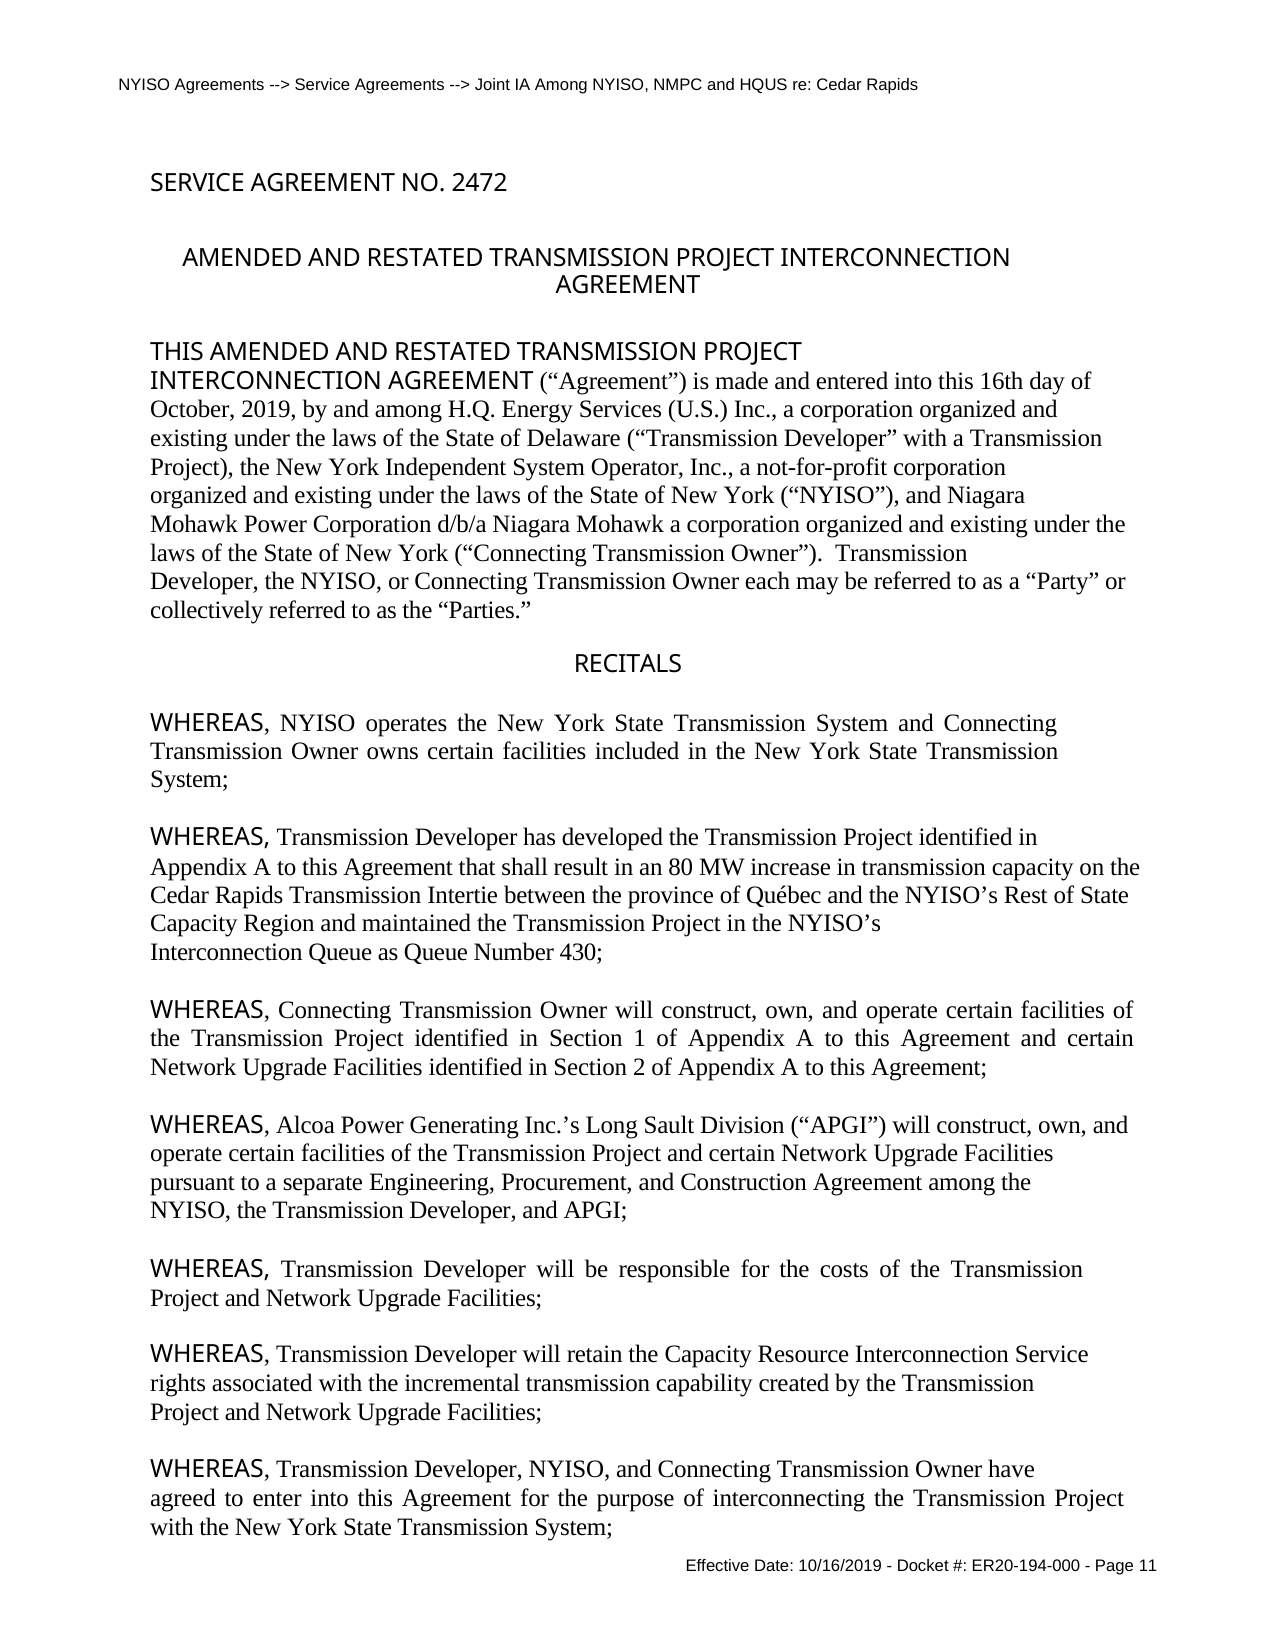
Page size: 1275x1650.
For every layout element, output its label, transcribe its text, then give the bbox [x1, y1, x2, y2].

text WHEREAS, Connecting Transmission Owner will construct, own, and operate certain facilities of the Transmission Project identified in Section 1 of Appendix A to this Agreement and certain Network Upgrade Facilities identified in Section 2 of Appendix A to this Agreement; [150, 996, 1134, 1081]
text WHEREAS, Alcoa Power Generating Inc.’s Long Sault Division (“APGI”) will construct, own, and operate certain facilities of the Transmission Project and certain Network Upgrade Facilities pursuant to a separate Engineering, Procurement, and Construction Agreement among the NYISO, the Transmission Developer, and APGI; [150, 1111, 1137, 1224]
text WHEREAS, Transmission Developer has developed the Transmission Project identified in [150, 823, 1275, 851]
text INTERCONNECTION AGREEMENT (“Agreement”) is made and entered into this 16th day of October, 2019, by and among H.Q. Energy Services (U.S.) Inc., a corporation organized and existing under the laws of the State of Delaware (“Transmission Developer” with a Transmission Project), the New York Independent System Operator, Inc., a not-for-profit corporation organized and existing under the laws of the State of New York (“NYISO”), and Niagara Mohawk Power Corporation d/b/a Niagara Mohawk a corporation organized and existing under the laws of the State of New York (“Connecting Transmission Owner”). Transmission Developer, the NYISO, or Connecting Transmission Owner each may be referred to as a “Party” or collectively referred to as the “Parties.” [150, 366, 1142, 624]
text WHEREAS, Transmission Developer will retain the Capacity Resource Interconnection Service rights associated with the incremental transmission capability created by the Transmission Project and Network Upgrade Facilities; [150, 1339, 1139, 1427]
text WHEREAS, NYISO operates the New York State Transmission System and Connecting Transmission Owner owns certain facilities included in the New York State Transmission System; [150, 708, 1068, 793]
text WHEREAS, Transmission Developer, NYISO, and Connecting Transmission Owner have [150, 1454, 1275, 1483]
text agreed to enter into this Agreement for the purpose of interconnecting the Transmission Project with the New York State Transmission System; [150, 1483, 1124, 1541]
text THIS AMENDED AND RESTATED TRANSMISSION PROJECT [150, 337, 1275, 366]
text WHEREAS, Transmission Developer will be responsible for the costs of the Transmission Project and Network Upgrade Facilities; [150, 1254, 1084, 1312]
text RECITALS [573, 650, 1275, 678]
text SERVICE AGREEMENT NO. 2472 [150, 168, 1275, 197]
text AMENDED AND RESTATED TRANSMISSION PROJECT INTERCONNECTION AGREEMENT [182, 245, 1113, 299]
text Appendix A to this Agreement that shall result in an 80 MW increase in transmission capacity on the Cedar Rapids Transmission Intertie between the province of Québec and the NYISO’s Rest of State Capacity Region and maintained the Transmission Project in the NYISO’s Interconnection Queue as Queue Number 430; [150, 852, 1143, 966]
